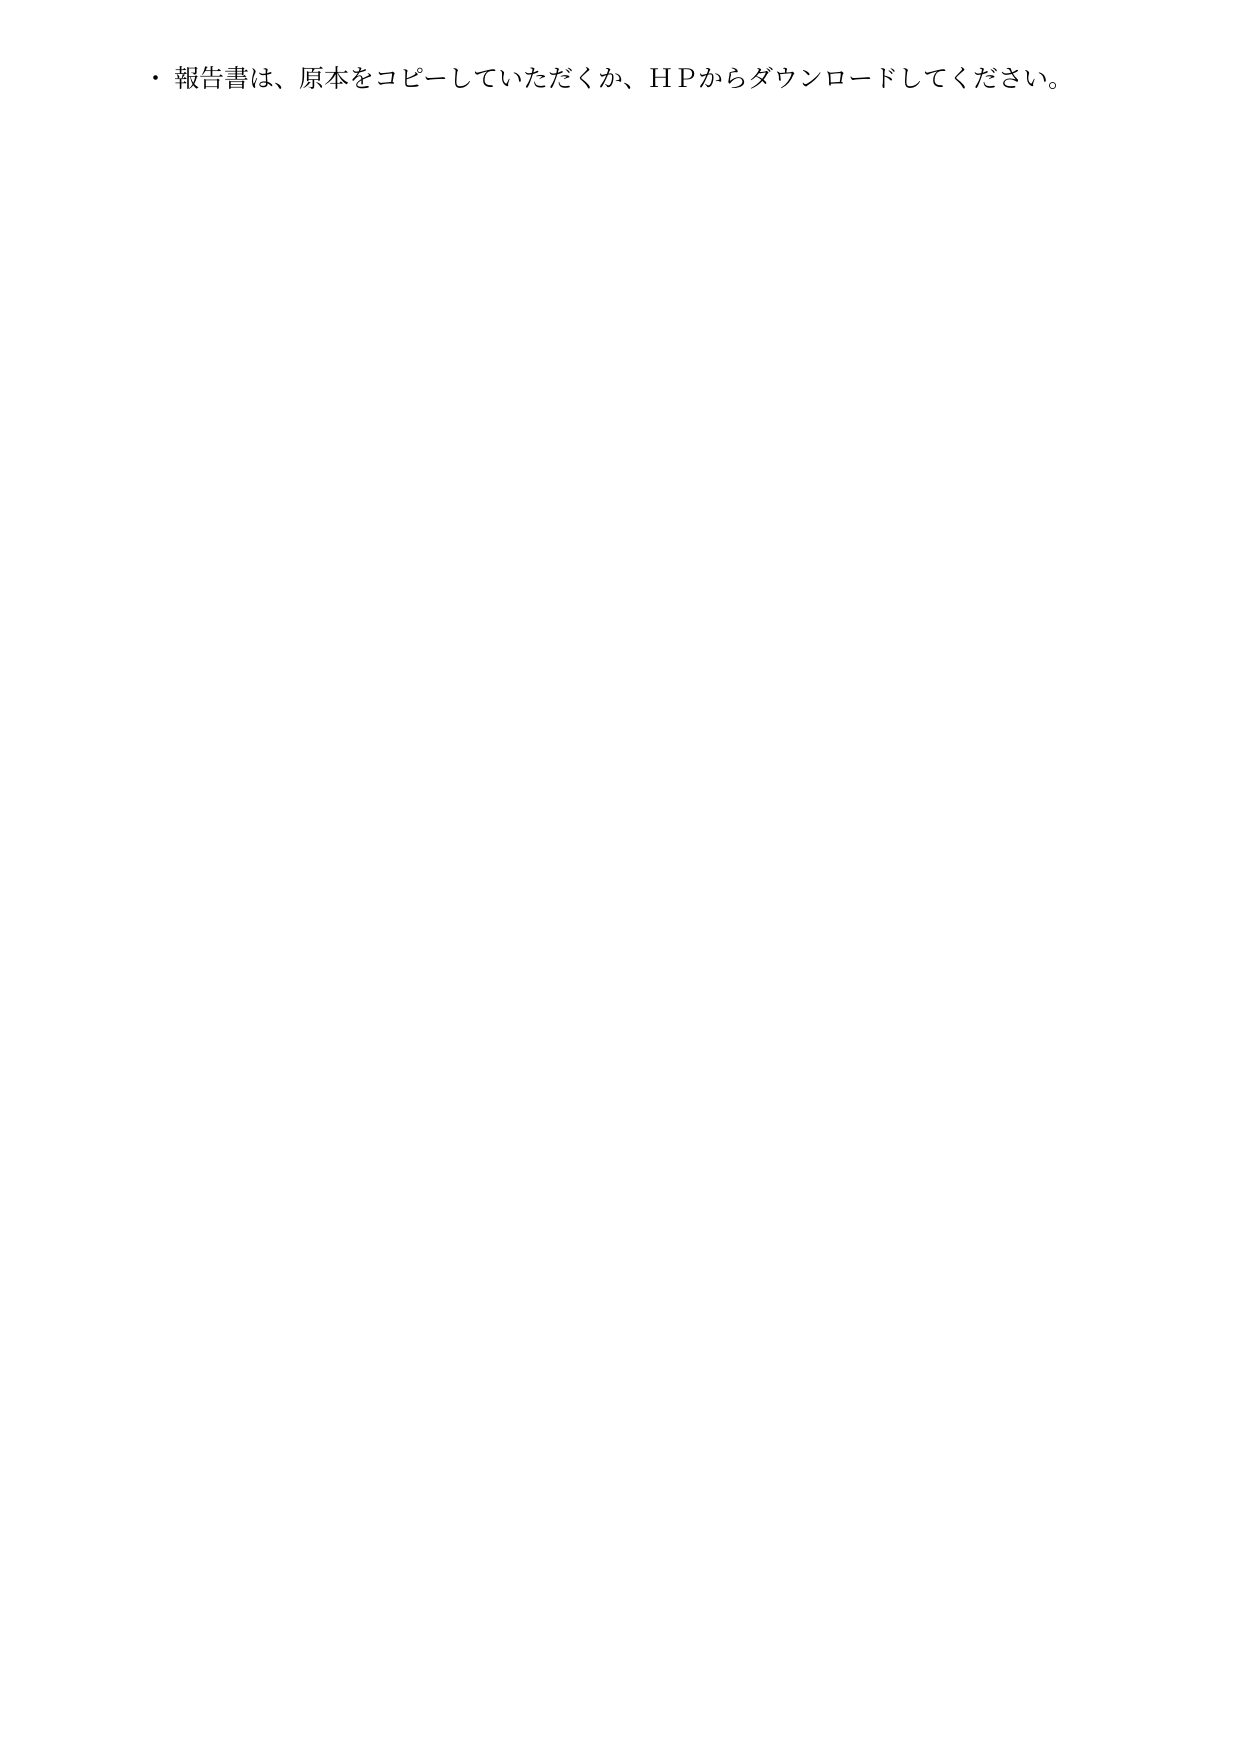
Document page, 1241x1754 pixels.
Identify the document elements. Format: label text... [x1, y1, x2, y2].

text ・ 報告書は、原本をコピーしていただくか、ＨＰからダウンロードしてください。 [118, 59, 1181, 95]
